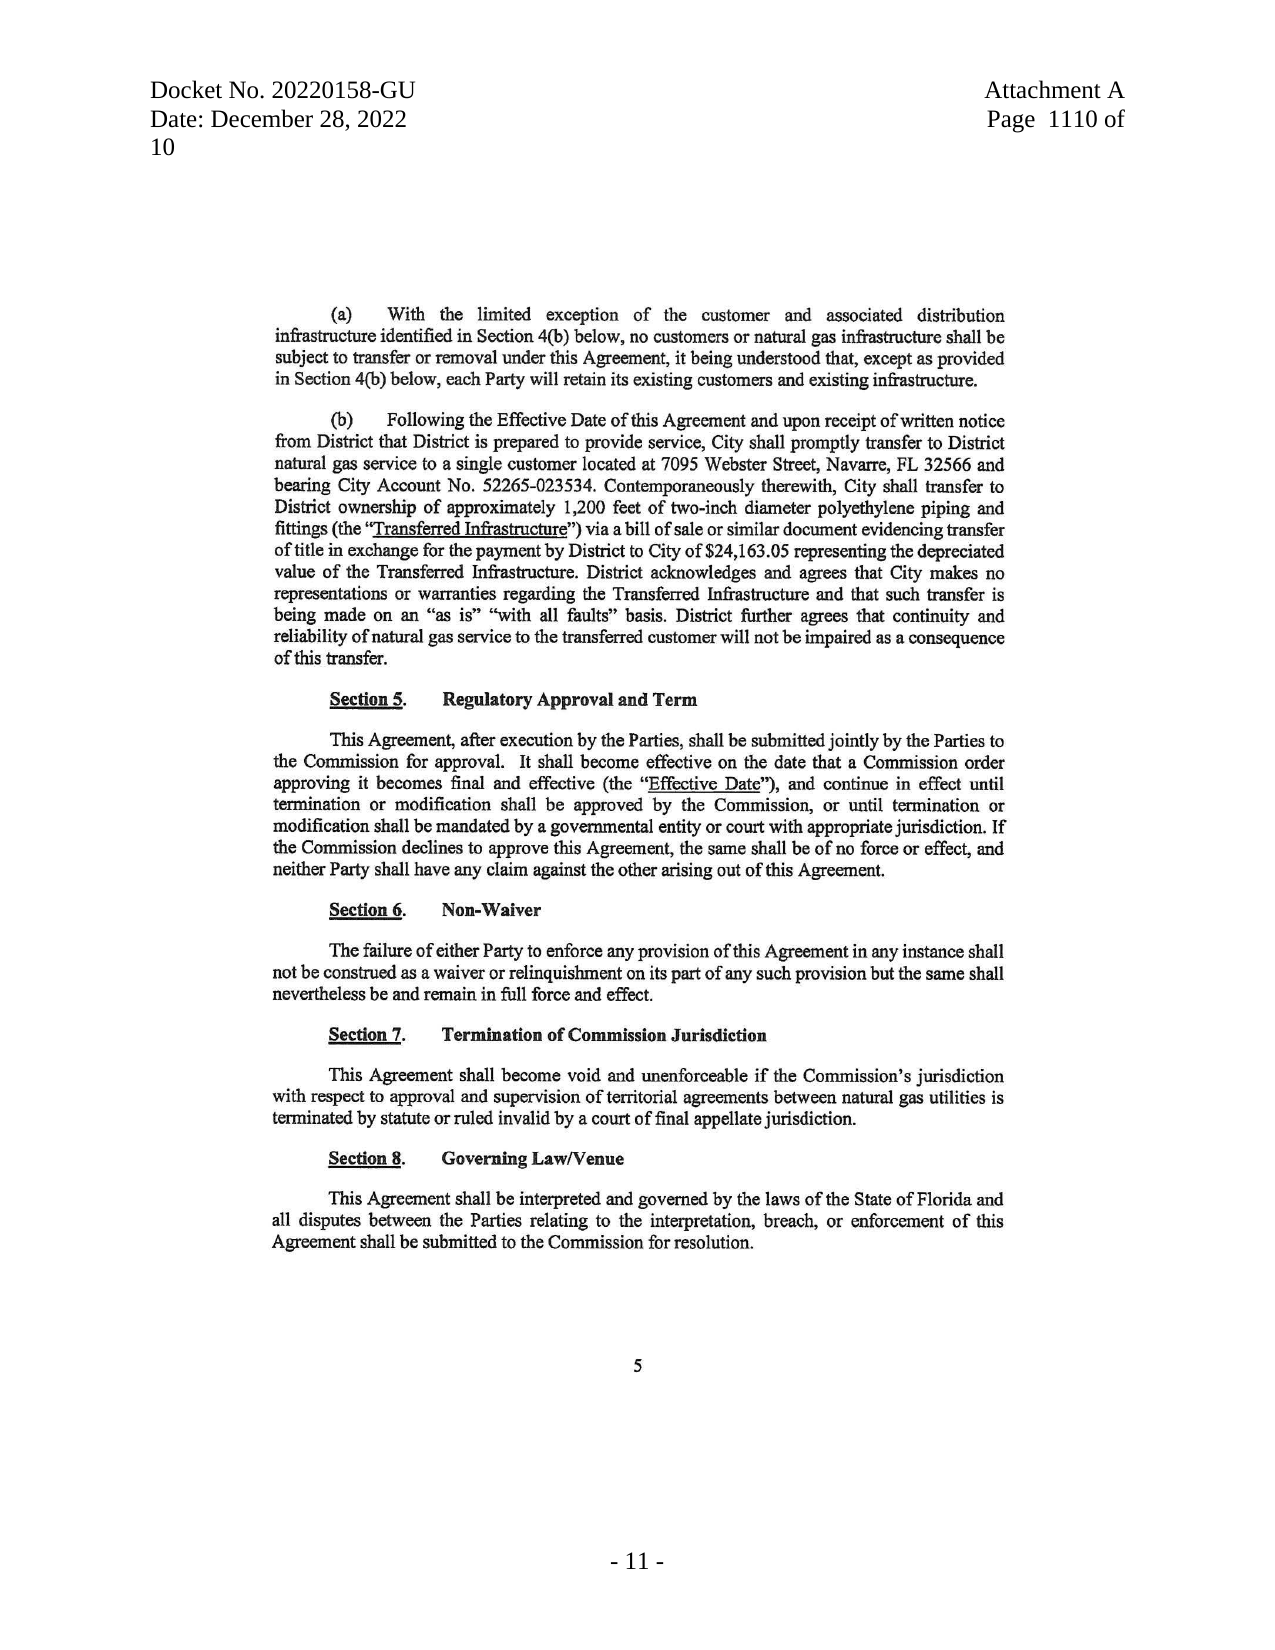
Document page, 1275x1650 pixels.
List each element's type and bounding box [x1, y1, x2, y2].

picture [150, 165, 1125, 1438]
